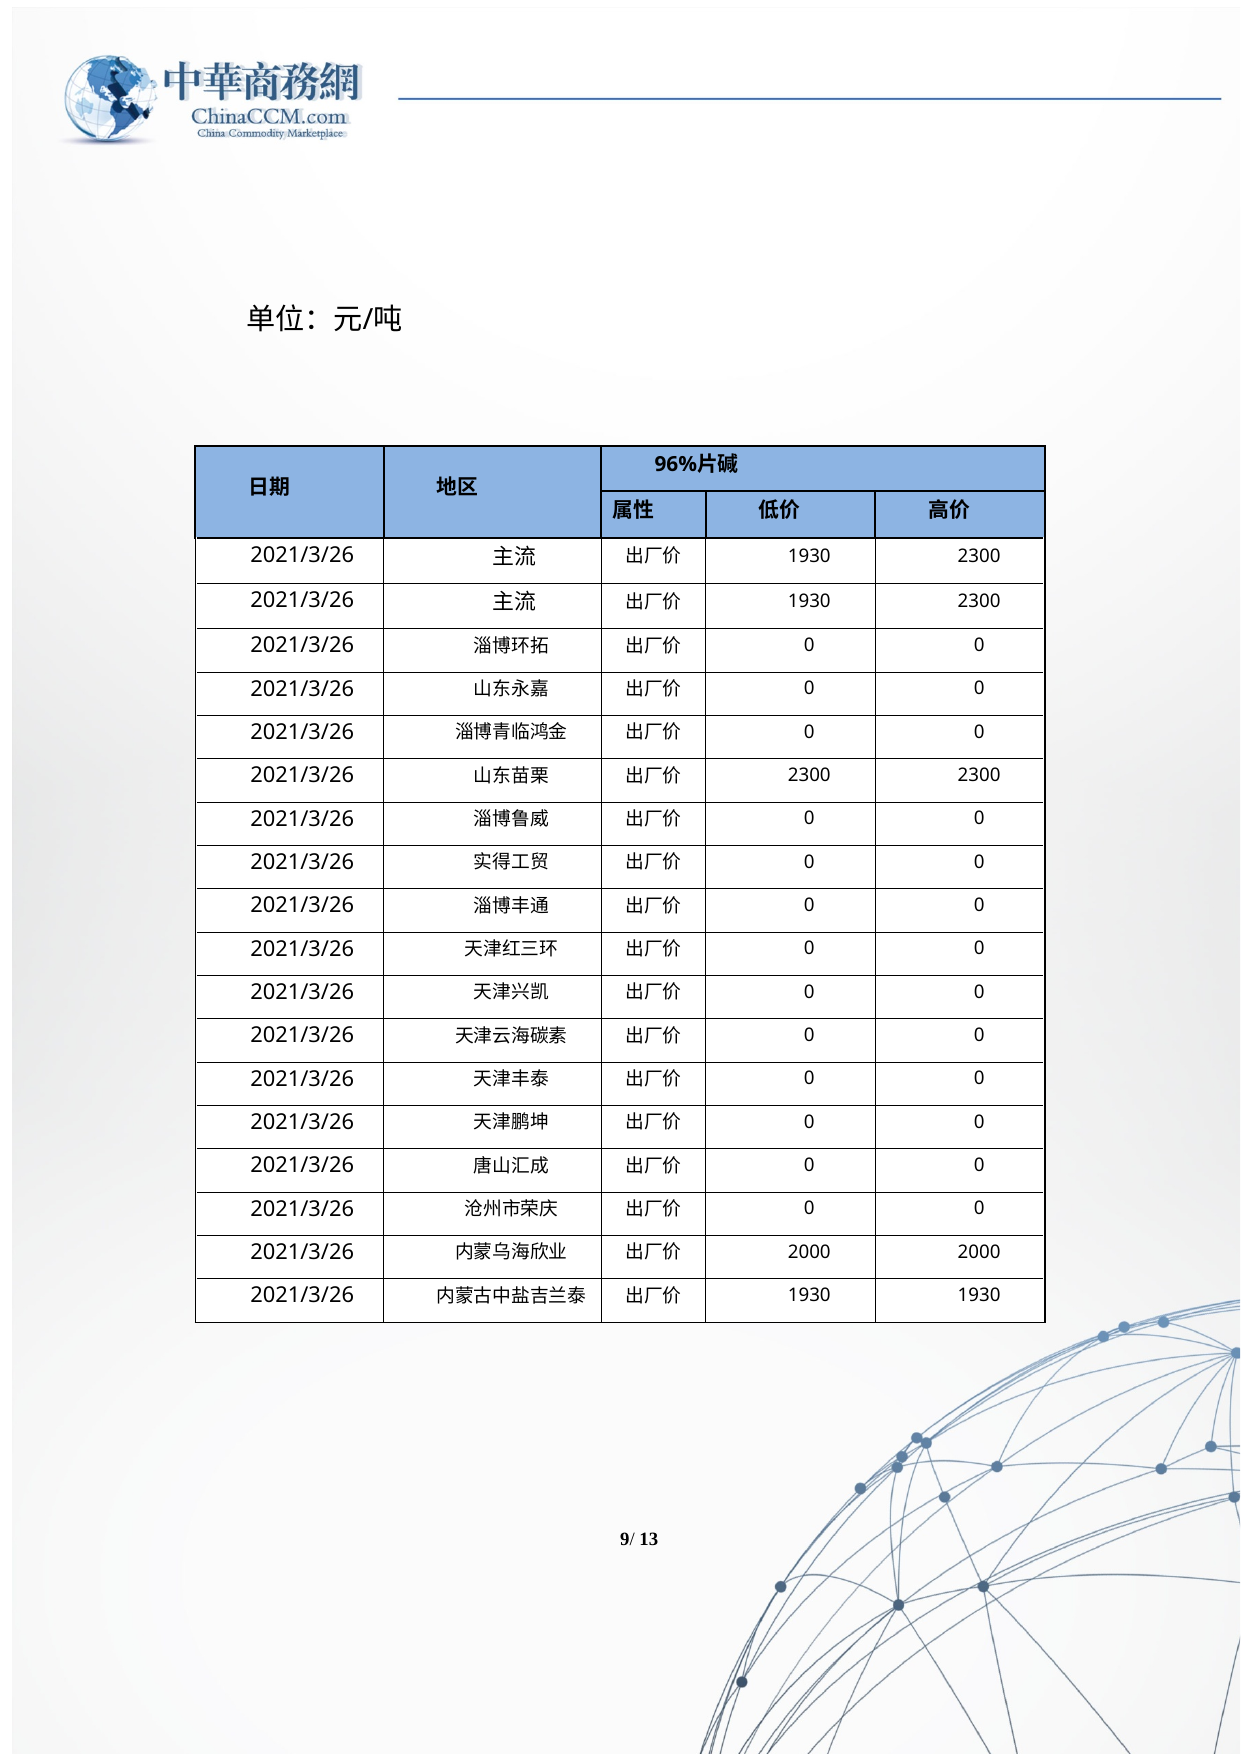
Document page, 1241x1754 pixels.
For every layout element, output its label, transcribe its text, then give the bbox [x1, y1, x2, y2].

table_cell 2300 [876, 537, 1044, 583]
table_cell 低价 [707, 492, 874, 537]
table_cell 2300 [876, 583, 1044, 628]
table_cell 0 [876, 845, 1044, 888]
table_cell 2021/3/26 [196, 976, 383, 1018]
table_cell 2021/3/26 [196, 673, 383, 715]
table_cell 2021/3/26 [196, 1063, 383, 1105]
table_header 96%片碱 [602, 447, 1044, 490]
table_cell 1930 [706, 584, 875, 628]
table_cell 淄博鲁威 [384, 803, 601, 845]
table_cell 0 [876, 1105, 1044, 1148]
table_cell 2021/3/26 [196, 1149, 383, 1192]
table_cell 2021/3/26 [196, 1236, 383, 1278]
table_cell 淄博青临鸿金 [384, 716, 601, 758]
table_cell 0 [706, 933, 875, 975]
table_header 日期 [196, 447, 383, 537]
table_cell 1930 [706, 1279, 875, 1322]
table_cell 天津红三环 [384, 933, 601, 975]
table_cell 天津兴凯 [384, 976, 601, 1018]
table_cell 出厂价 [602, 1193, 705, 1235]
table_cell 0 [706, 1106, 875, 1148]
table_cell 0 [706, 716, 875, 758]
table_cell 出厂价 [602, 584, 705, 628]
table_cell 天津云海碳素 [384, 1019, 601, 1062]
table_cell 出厂价 [602, 1063, 705, 1105]
table_cell 出厂价 [602, 1019, 705, 1062]
table_cell 天津鹏坤 [384, 1106, 601, 1148]
table_cell 属性 [602, 492, 705, 537]
table_cell 0 [706, 1019, 875, 1062]
table_cell 0 [706, 803, 875, 845]
table_cell 0 [876, 672, 1044, 715]
table_cell 2021/3/26 [196, 933, 383, 975]
table_cell 2021/3/26 [196, 759, 383, 802]
table_cell 2021/3/26 [196, 584, 383, 628]
table_cell 高价 [876, 492, 1044, 537]
table_cell 0 [876, 1018, 1044, 1062]
table_cell 0 [876, 715, 1044, 758]
text 单位：元/吨 [187, 284, 1053, 349]
table_cell 0 [876, 975, 1044, 1018]
table_cell 2021/3/26 [196, 629, 383, 672]
table_cell 2021/3/26 [196, 889, 383, 932]
table_cell 0 [876, 628, 1044, 672]
table_cell 2300 [876, 758, 1044, 802]
table_cell 0 [706, 889, 875, 932]
table_cell 2021/3/26 [196, 803, 383, 845]
table_cell 出厂价 [602, 759, 705, 802]
table_cell 2021/3/26 [196, 1106, 383, 1148]
table_cell 山东永嘉 [384, 673, 601, 715]
table_cell 0 [876, 1148, 1044, 1192]
table_cell 出厂价 [602, 1149, 705, 1192]
table_cell 0 [706, 673, 875, 715]
picture [12, 7, 1241, 1754]
table_cell 0 [876, 802, 1044, 845]
table_cell 2300 [706, 759, 875, 802]
table_cell 2021/3/26 [196, 1019, 383, 1062]
table_cell 出厂价 [602, 933, 705, 975]
table_cell 唐山汇成 [384, 1149, 601, 1192]
table_cell 出厂价 [602, 1106, 705, 1148]
table_cell 出厂价 [602, 716, 705, 758]
table_cell 0 [706, 1149, 875, 1192]
table_cell 0 [876, 1192, 1044, 1235]
table_cell 0 [706, 976, 875, 1018]
table_cell 出厂价 [602, 539, 705, 583]
table_cell 0 [706, 1063, 875, 1105]
table_cell 主流 [384, 539, 601, 583]
table_cell 0 [876, 888, 1044, 932]
table_cell 1930 [876, 1278, 1044, 1322]
table_header 地区 [385, 447, 600, 537]
table_cell 淄博环拓 [384, 629, 601, 672]
table_cell 出厂价 [602, 976, 705, 1018]
table_cell 2021/3/26 [196, 1279, 383, 1322]
table_cell 出厂价 [602, 846, 705, 888]
table_cell 山东苗栗 [384, 759, 601, 802]
table_cell 2021/3/26 [196, 716, 383, 758]
table_cell 0 [706, 1193, 875, 1235]
table_cell 出厂价 [602, 673, 705, 715]
table_cell 内蒙古中盐吉兰泰 [384, 1279, 601, 1322]
table_cell 2000 [876, 1235, 1044, 1278]
table_cell 2021/3/26 [196, 846, 383, 888]
table_cell 0 [876, 1062, 1044, 1105]
table_cell 0 [706, 629, 875, 672]
table_cell 出厂价 [602, 803, 705, 845]
table_cell 实得工贸 [384, 846, 601, 888]
table_cell 出厂价 [602, 889, 705, 932]
table_cell 主流 [384, 584, 601, 628]
table_cell 沧州市荣庆 [384, 1193, 601, 1235]
table_cell 出厂价 [602, 1236, 705, 1278]
table_cell 天津丰泰 [384, 1063, 601, 1105]
table_cell 出厂价 [602, 629, 705, 672]
table_cell 淄博丰通 [384, 889, 601, 932]
table_cell 1930 [706, 539, 875, 583]
table_cell 2021/3/26 [196, 1193, 383, 1235]
table_cell 2021/3/26 [196, 538, 383, 583]
table_cell 出厂价 [602, 1279, 705, 1322]
table_cell 0 [876, 932, 1044, 975]
table_cell 0 [706, 846, 875, 888]
table_cell 2000 [706, 1236, 875, 1278]
table_cell 内蒙乌海欣业 [384, 1236, 601, 1278]
